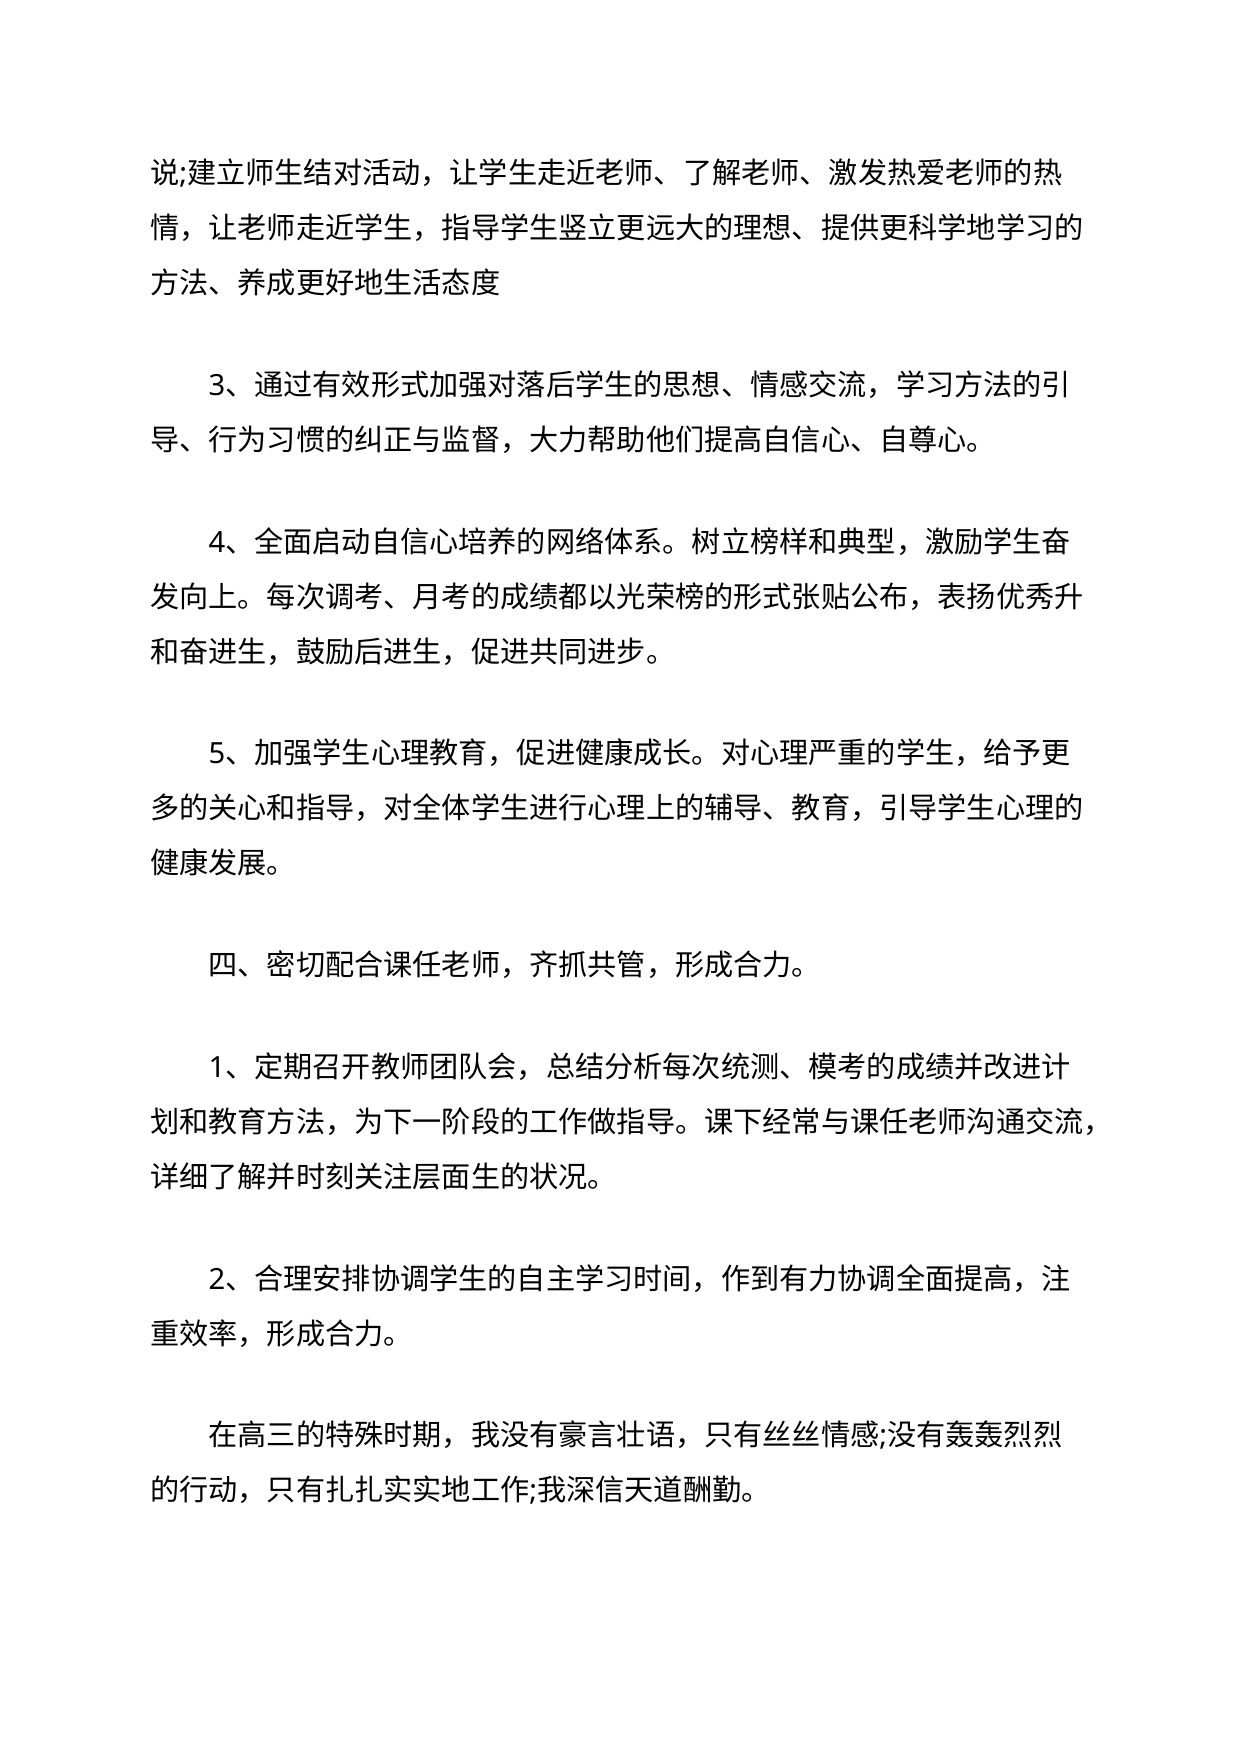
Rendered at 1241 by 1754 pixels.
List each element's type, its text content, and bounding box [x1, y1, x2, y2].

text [150, 150, 1090, 302]
text 5、加强学生心理教育，促进健康成长。对心理严重的学生，给予更多的关心和指导，对全体学生进行心理上的辅导、教育，引导学生心理的健康发展。 [150, 730, 1090, 882]
text 3、通过有效形式加强对落后学生的思想、情感交流，学习方法的引导、行为习惯的纠正与监督，大力帮助他们提高自信心、自尊心。 [150, 362, 1090, 459]
text 4、全面启动自信心培养的网络体系。树立榜样和典型，激励学生奋发向上。每次调考、月考的成绩都以光荣榜的形式张贴公布，表扬优秀升和奋进生，鼓励后进生，促进共同进步。 [150, 518, 1090, 671]
text 1、定期召开教师团队会，总结分析每次统测、模考的成绩并改进计划和教育方法，为下一阶段的工作做指导。课下经常与课任老师沟通交流，详细了解并时刻关注层面生的状况。 [150, 1043, 1090, 1196]
text 在高三的特殊时期，我没有豪言壮语，只有丝丝情感;没有轰轰烈烈的行动，只有扎扎实实地工作;我深信天道酬勤。 [150, 1412, 1090, 1509]
text 2、合理安排协调学生的自主学习时间，作到有力协调全面提高，注重效率，形成合力。 [150, 1255, 1090, 1352]
text 四、密切配合课任老师，齐抓共管，形成合力。 [150, 942, 1090, 984]
